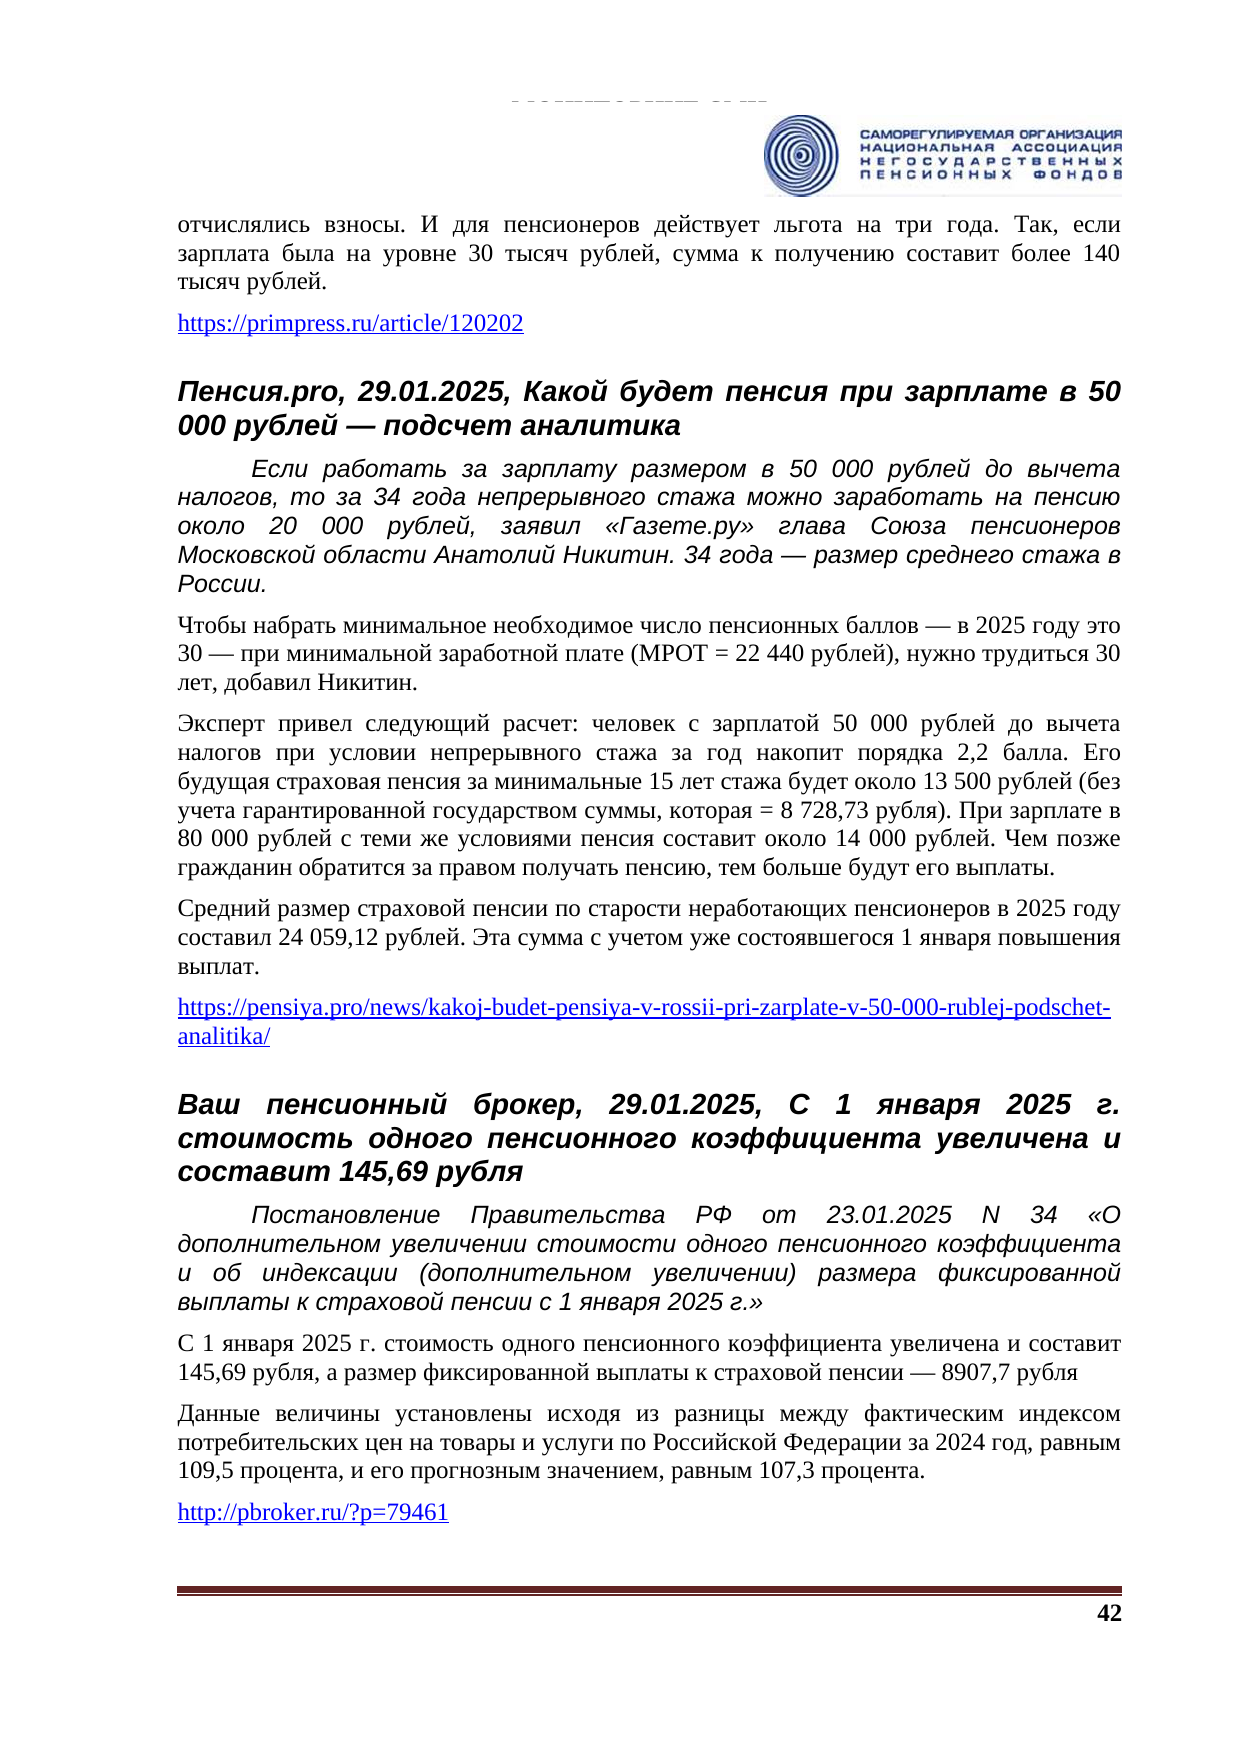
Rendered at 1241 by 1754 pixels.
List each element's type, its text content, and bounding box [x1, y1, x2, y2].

text Чтобы набрать минимальное необходимое число пенсионных баллов — в 2025 году это 30 — при минимальной заработной плате (МРОТ = 22 440 рублей), нужно трудиться 30 лет, добавил Никитин. [177, 610, 1122, 696]
text Данные величины установлены исходя из разницы между фактическим индексом потребительских цен на товары и услуги по Российской Федерации за 2024 год, равным 109,5 процента, и его прогнозным значением, равным 107,3 процента. [177, 1398, 1122, 1484]
picture [764, 115, 1122, 197]
text https://pensiya.pro/news/kakoj-budet-pensiya-v-rossii-pri-zarplate-v-50-000-rublej-podschet-analitika/ [177, 992, 1122, 1050]
text https://primpress.ru/article/120202 [177, 308, 1122, 336]
subtitle Постановление Правительства РФ от 23.01.2025 N 34 «О дополнительном увеличении стоимости одного пенсионного коэффициента и об индексации (дополнительном увеличении) размера фиксированной выплаты к страховой пенсии с 1 января 2025 г.» [177, 1200, 1122, 1315]
text http://pbroker.ru/?p=79461 [177, 1497, 1122, 1525]
subtitle Ваш пенсионный брокер, 29.01.2025, С 1 января 2025 г. стоимость одного пенсионного коэффициента увеличена и составит 145,69 рубля [177, 1087, 1122, 1188]
subtitle Если работать за зарплату размером в 50 000 рублей до вычета налогов, то за 34 года непрерывного стажа можно заработать на пенсию около 20 000 рублей, заявил «Газете.ру» глава Союза пенсионеров Московской области Анатолий Никитин. 34 года — размер среднего стажа в России. [177, 453, 1122, 597]
text Средний размер страховой пенсии по старости неработающих пенсионеров в 2025 году составил 24 059,12 рублей. Эта сумма с учетом уже состоявшегося 1 января повышения выплат. [177, 893, 1122, 980]
subtitle Пенсия.pro, 29.01.2025, Какой будет пенсия при зарплате в 50 000 рублей — подсчет аналитика [177, 374, 1122, 441]
text С 1 января 2025 г. стоимость одного пенсионного коэффициента увеличена и составит 145,69 рубля, а размер фиксированной выплаты к страховой пенсии — 8907,7 рубля [177, 1328, 1122, 1385]
text Эксперт привел следующий расчет: человек с зарплатой 50 000 рублей до вычета налогов при условии непрерывного стажа за год накопит порядка 2,2 балла. Его будущая страховая пенсия за минимальные 15 лет стажа будет около 13 500 рублей (без учета гарантированной государством суммы, которая = 8 728,73 рубля). При зарплате в 80 000 рублей с теми же условиями пенсия составит около 14 000 рублей. Чем позже гражданин обратится за правом получать пенсию, тем больше будут его выплаты. [177, 708, 1122, 881]
